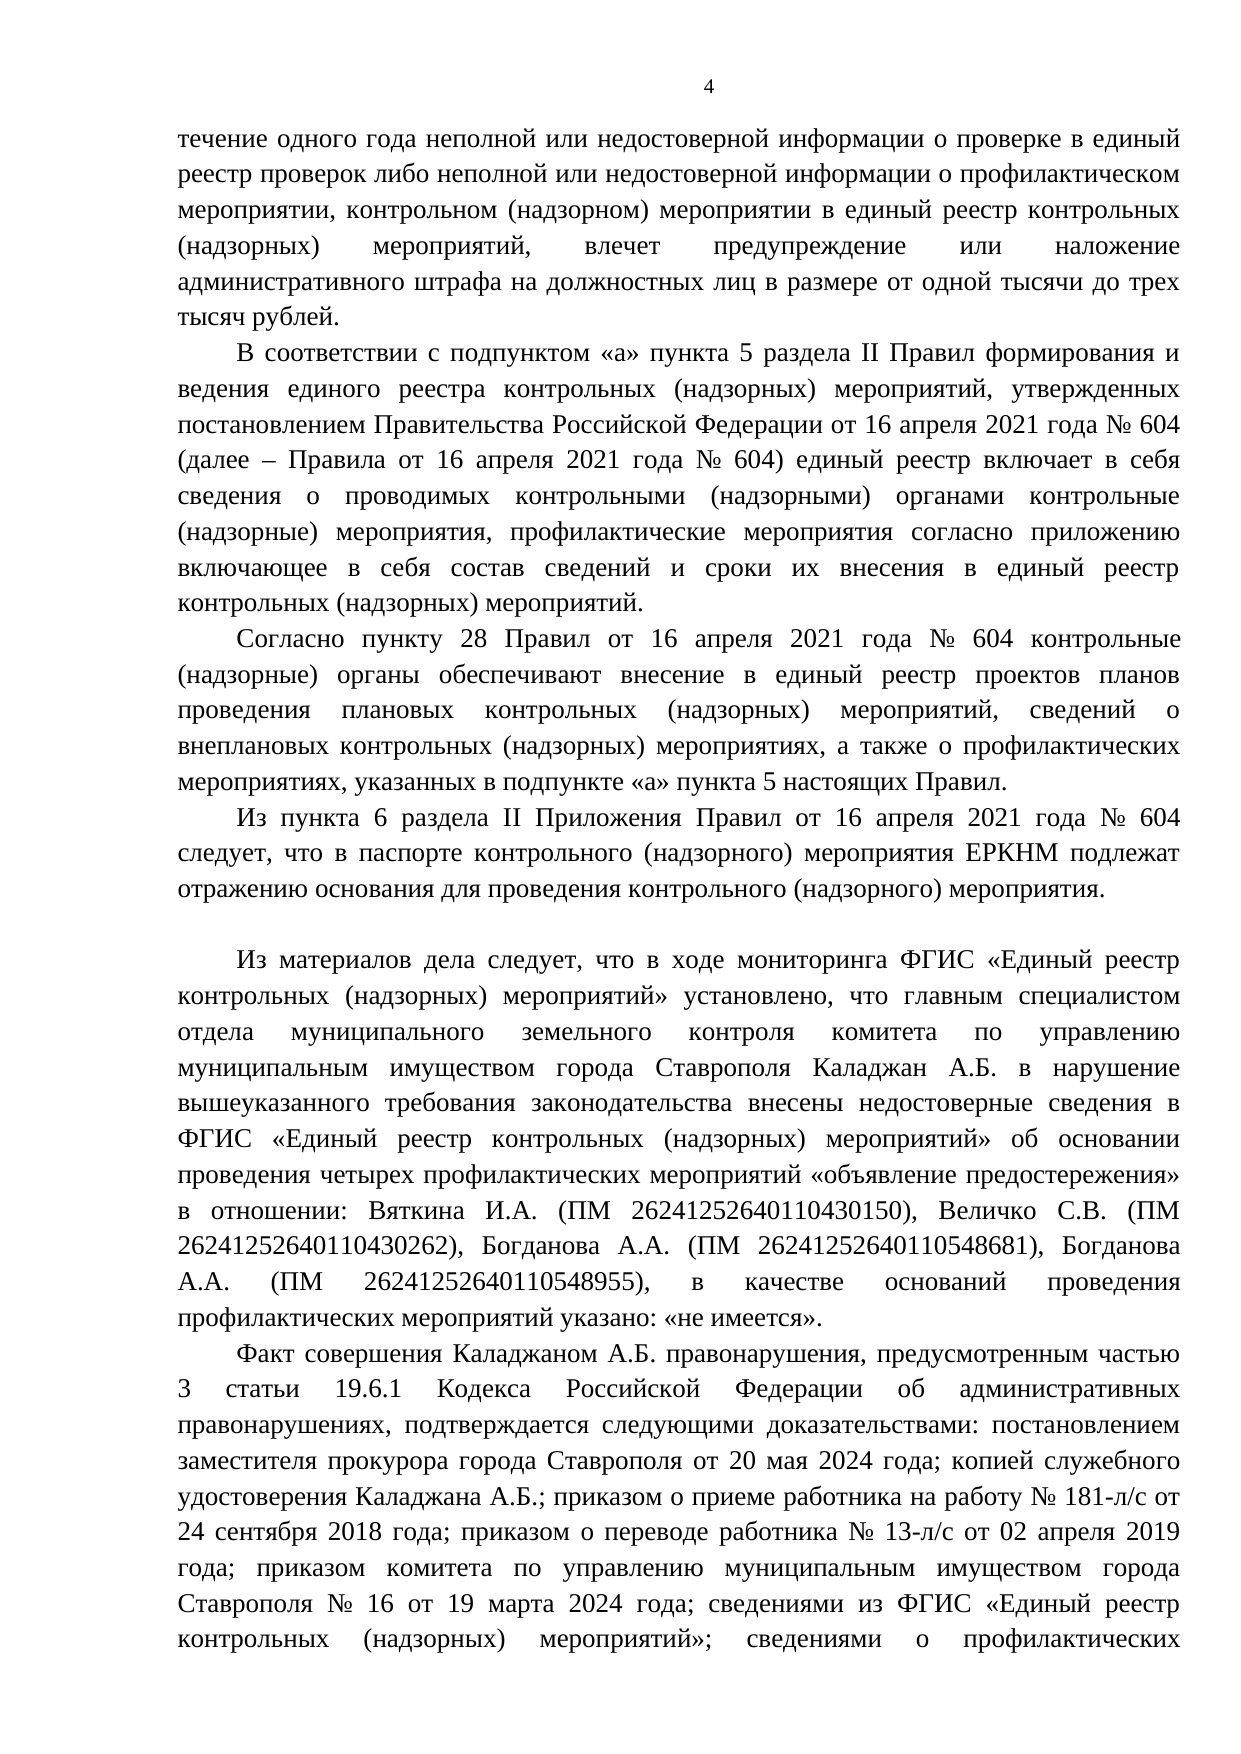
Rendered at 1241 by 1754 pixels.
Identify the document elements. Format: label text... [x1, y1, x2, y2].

text Из материалов дела следует, что в ходе мониторинга ФГИС «Единый реестр контрольных (надзорных) мероприятий» установлено, что главным специалистом отдела муниципального земельного контроля комитета по управлению муниципальным имуществом города Ставрополя Каладжан А.Б. в нарушение вышеуказанного требования законодательства внесены недостоверные сведения в ФГИС «Единый реестр контрольных (надзорных) мероприятий» об основании проведения четырех профилактических мероприятий «объявление предостережения» в отношении: Вяткина И.А. (ПМ 26241252640110430150), Величко С.В. (ПМ 26241252640110430262), Богданова А.А. (ПМ 26241252640110548681), Богданова А.А. (ПМ 26241252640110548955), в качестве оснований проведения профилактических мероприятий указано: «не имеется». [177, 944, 1181, 1332]
text В соответствии с подпунктом «а» пункта 5 раздела II Правил формирования и ведения единого реестра контрольных (надзорных) мероприятий, утвержденных постановлением Правительства Российской Федерации от 16 апреля 2021 года № 604 (далее – Правила от 16 апреля 2021 года № 604) единый реестр включает в себя сведения о проводимых контрольными (надзорными) органами контрольные (надзорные) мероприятия, профилактические мероприятия согласно приложению включающее в себя состав сведений и сроки их внесения в единый реестр контрольных (надзорных) мероприятий. [177, 336, 1181, 617]
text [177, 122, 1181, 332]
text Из пункта 6 раздела II Приложения Правил от 16 апреля 2021 года № 604 следует, что в паспорте контрольного (надзорного) мероприятия ЕРКНМ подлежат отражению основания для проведения контрольного (надзорного) мероприятия. [177, 801, 1181, 903]
text Согласно пункту 28 Правил от 16 апреля 2021 года № 604 контрольные (надзорные) органы обеспечивают внесение в единый реестр проектов планов проведения плановых контрольных (надзорных) мероприятий, сведений о внеплановых контрольных (надзорных) мероприятиях, а также о профилактических мероприятиях, указанных в подпункте «а» пункта 5 настоящих Правил. [177, 622, 1181, 796]
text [177, 1337, 1181, 1654]
